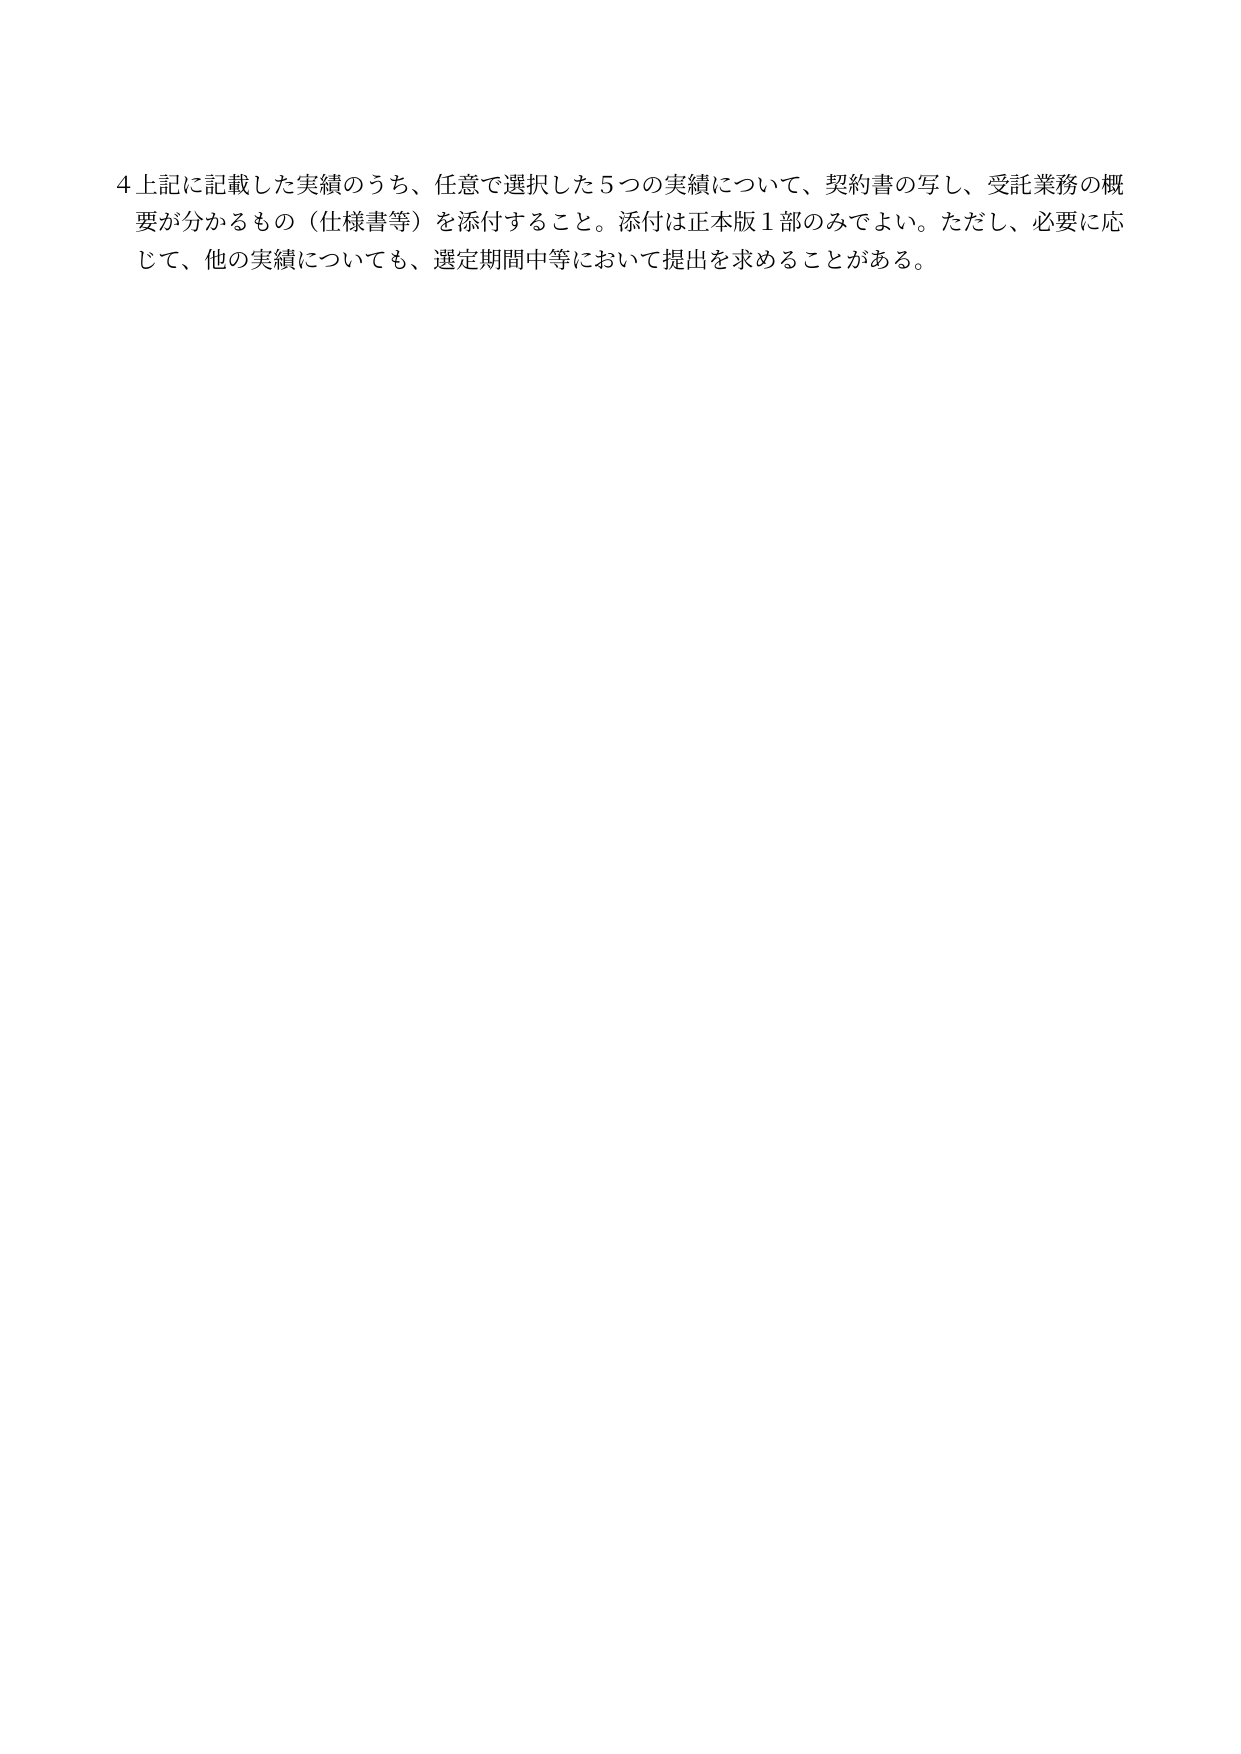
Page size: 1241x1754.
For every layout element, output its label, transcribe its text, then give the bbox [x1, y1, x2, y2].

text ４上記に記載した実績のうち、任意で選択した５つの実績について、契約書の写し、受託業務の概要が分かるもの（仕様書等）を添付すること。添付は正本版１部のみでよい。ただし、必要に応じて、他の実績についても、選定期間中等において提出を求めることがある。 [112, 164, 1128, 277]
